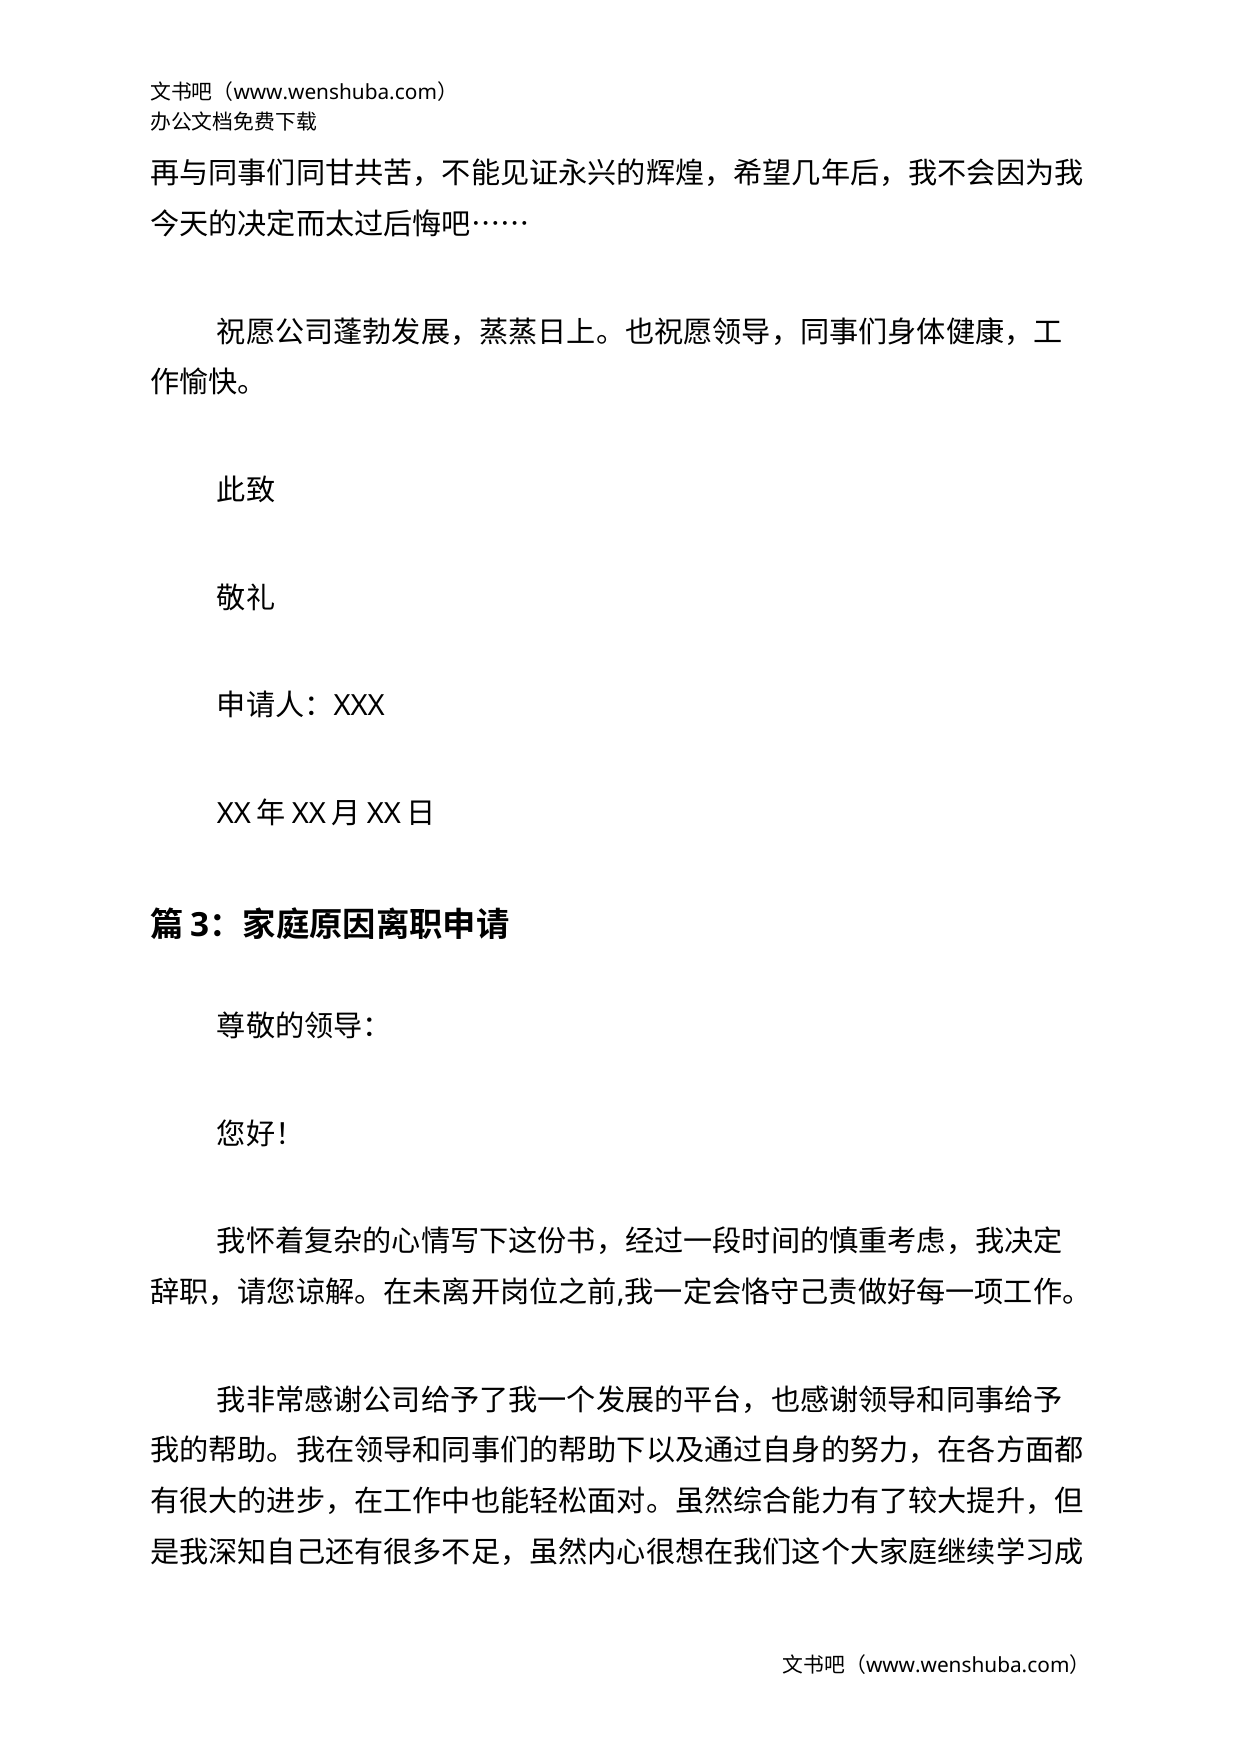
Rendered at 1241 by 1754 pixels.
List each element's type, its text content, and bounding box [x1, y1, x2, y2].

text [150, 150, 1090, 243]
text 申请人：XXX [150, 682, 1090, 724]
text 敬礼 [150, 574, 1090, 617]
text 此致 [150, 467, 1090, 509]
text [150, 1376, 1090, 1571]
text XX年XX月XX日 [150, 789, 1090, 832]
text 我怀着复杂的心情写下这份书，经过一段时间的慎重考虑，我决定辞职，请您谅解。在未离开岗位之前,我一定会恪守己责做好每一项工作。 [150, 1218, 1090, 1311]
text 篇3：家庭原因离职申请 [150, 897, 1090, 946]
text 尊敬的领导： [150, 1003, 1090, 1045]
text 祝愿公司蓬勃发展，蒸蒸日上。也祝愿领导，同事们身体健康，工作愉快。 [150, 308, 1090, 401]
text 您好！ [150, 1110, 1090, 1152]
